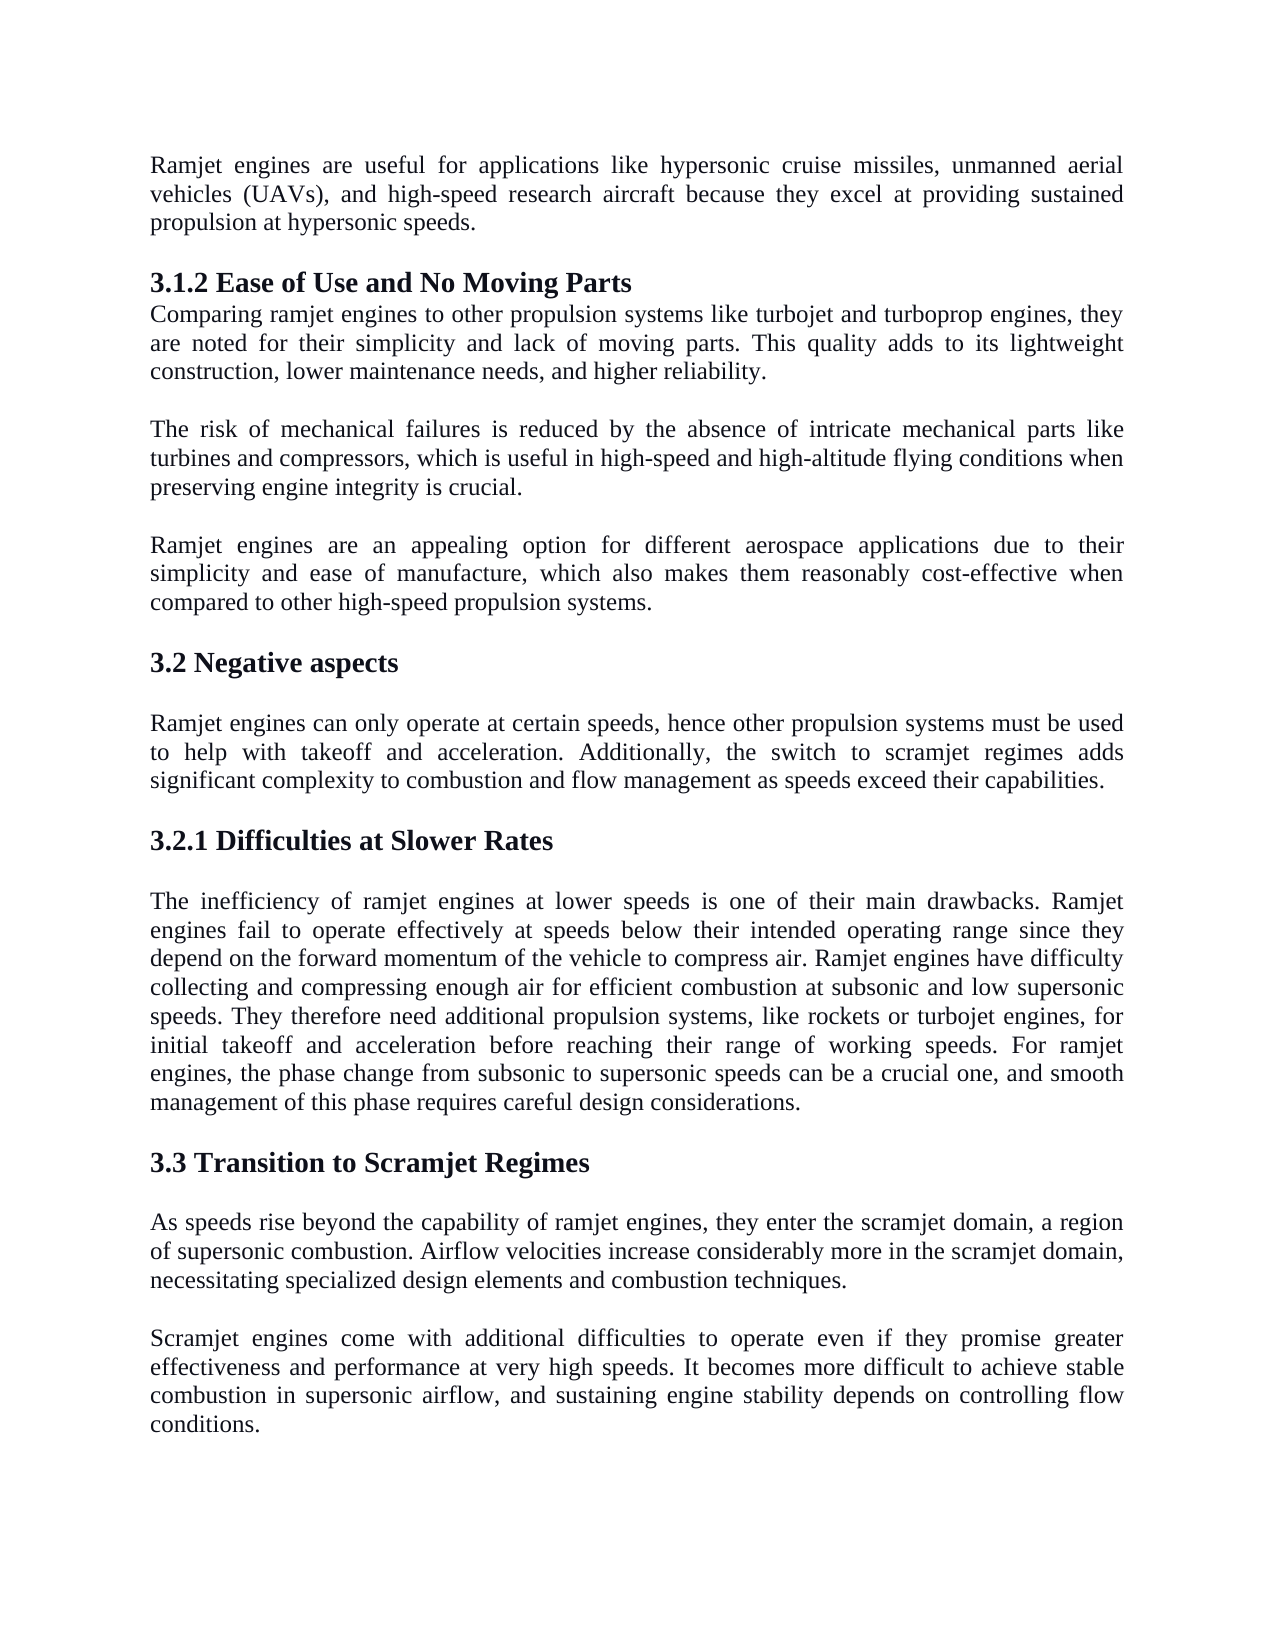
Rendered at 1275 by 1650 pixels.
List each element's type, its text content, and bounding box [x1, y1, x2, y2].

text Ramjet engines can only operate at certain speeds, hence other propulsion systems must be used to help with takeoff and acceleration. Additionally, the switch to scramjet regimes adds significant complexity to combustion and flow management as speeds exceed their capabilities. [150, 708, 1125, 794]
text 3.3 Transition to Scramjet Regimes [150, 1145, 1125, 1178]
text The inefficiency of ramjet engines at lower speeds is one of their main drawbacks. Ramjet engines fail to operate effectively at speeds below their intended operating range since they depend on the forward momentum of the vehicle to compress air. Ramjet engines have difficulty collecting and compressing enough air for efficient combustion at subsonic and low supersonic speeds. They therefore need additional propulsion systems, like rockets or turbojet engines, for initial takeoff and acceleration before reaching their range of working speeds. For ramjet engines, the phase change from subsonic to supersonic speeds can be a crucial one, and smooth management of this phase requires careful design considerations. [150, 886, 1125, 1116]
text Scramjet engines come with additional difficulties to operate even if they promise greater effectiveness and performance at very high speeds. It becomes more difficult to achieve stable combustion in supersonic airflow, and sustaining engine stability depends on controlling flow conditions. [150, 1323, 1125, 1438]
text Comparing ramjet engines to other propulsion systems like turbojet and turboprop engines, they are noted for their simplicity and lack of moving parts. This quality adds to its lightweight construction, lower maintenance needs, and higher reliability. [150, 299, 1125, 385]
text 3.1.2 Ease of Use and No Moving Parts [150, 265, 1125, 299]
text As speeds rise beyond the capability of ramjet engines, they enter the scramjet domain, a region of supersonic combustion. Airflow velocities increase considerably more in the scramjet domain, necessitating specialized design elements and combustion techniques. [150, 1207, 1125, 1294]
text The risk of mechanical failures is reduced by the absence of intricate mechanical parts like turbines and compressors, which is useful in high-speed and high-altitude flying conditions when preserving engine integrity is crucial. [150, 414, 1125, 501]
text Ramjet engines are useful for applications like hypersonic cruise missiles, unmanned aerial vehicles (UAVs), and high-speed research aircraft because they excel at providing sustained propulsion at hypersonic speeds. [150, 150, 1125, 236]
text 3.2.1 Difficulties at Slower Rates [150, 823, 1125, 857]
text Ramjet engines are an appealing option for different aerospace applications due to their simplicity and ease of manufacture, which also makes them reasonably cost-effective when compared to other high-speed propulsion systems. [150, 530, 1125, 616]
text 3.2 Negative aspects [150, 645, 1125, 679]
